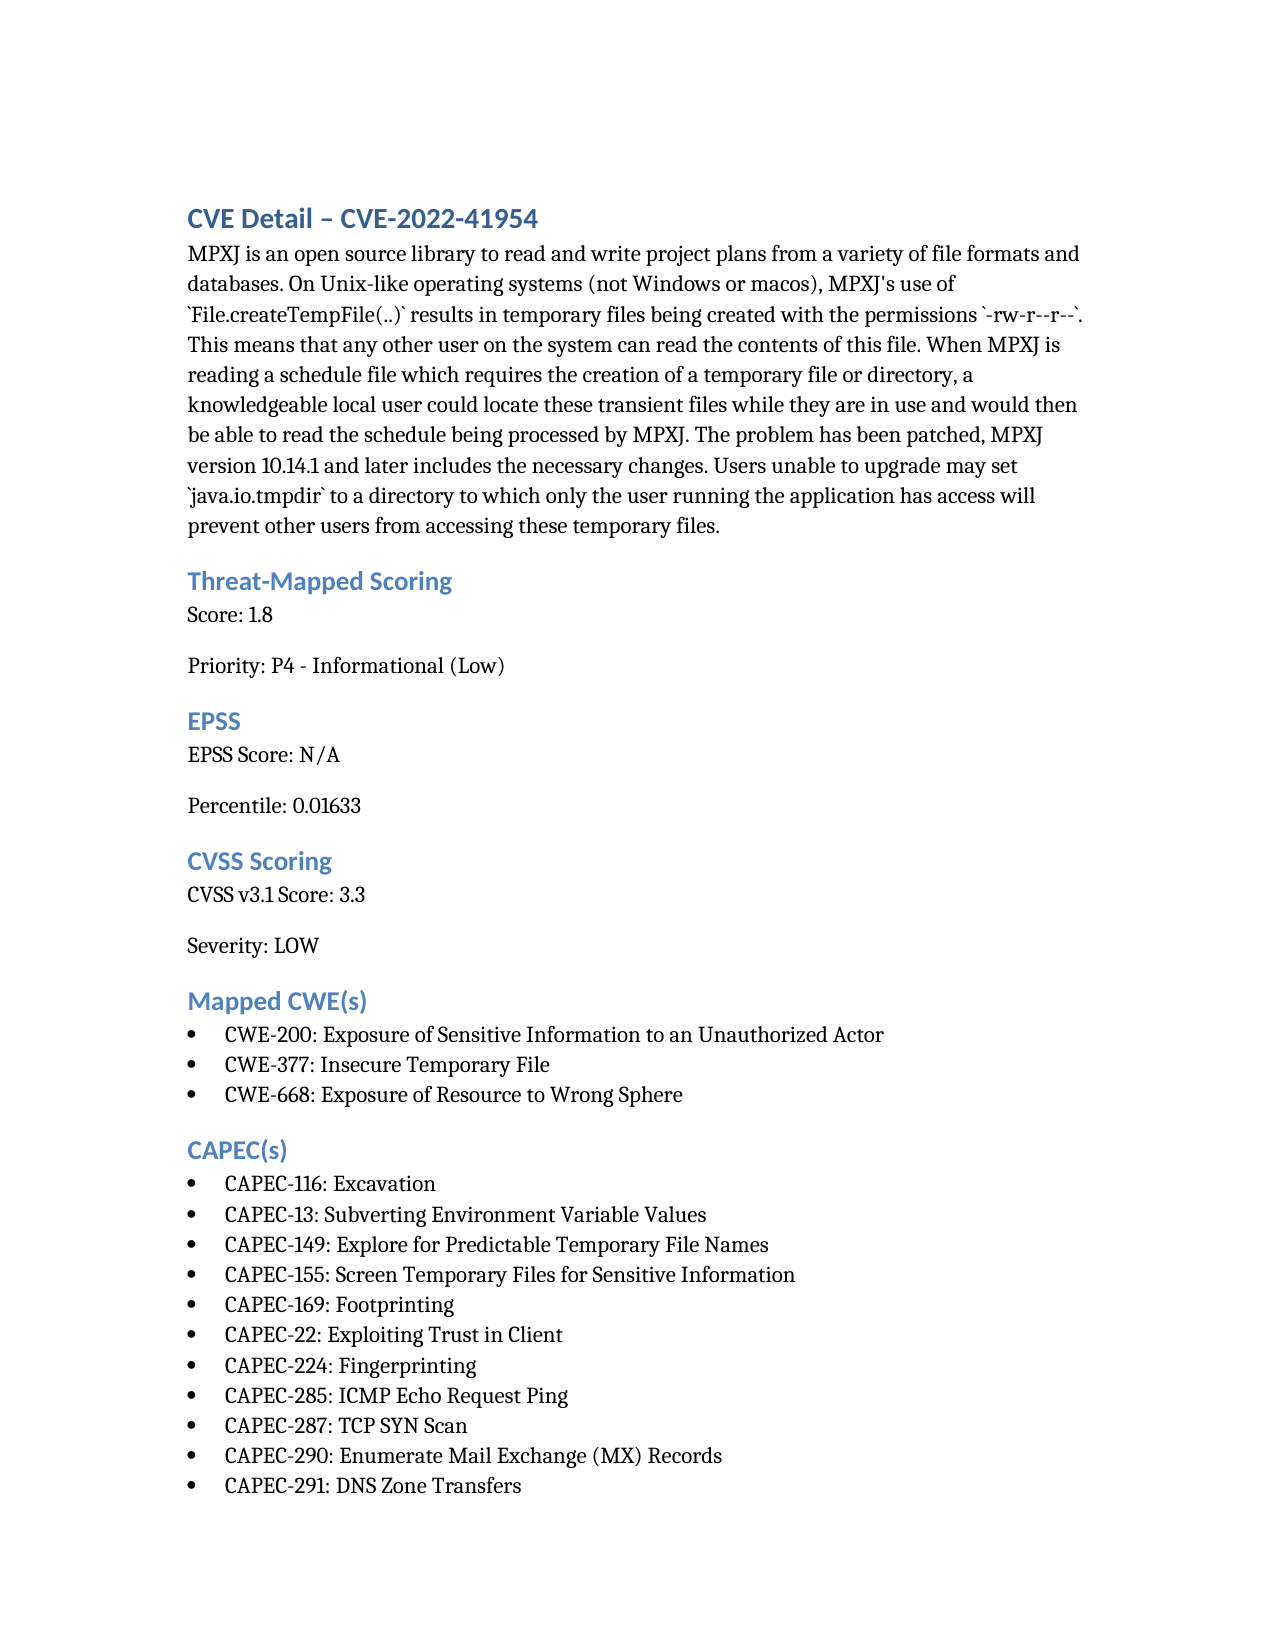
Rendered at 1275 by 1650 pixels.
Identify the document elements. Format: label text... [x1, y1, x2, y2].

list CAPEC-169: Footprinting [187, 1292, 1087, 1318]
text EPSS Score: N/A [187, 742, 1087, 768]
list CAPEC-224: Fingerprinting [187, 1352, 1087, 1379]
subtitle EPSS [187, 704, 1087, 737]
subtitle CVSS Scoring [187, 844, 1087, 877]
subtitle Mapped CWE(s) [187, 984, 1087, 1017]
list CAPEC-149: Explore for Predictable Temporary File Names [187, 1232, 1087, 1258]
list CAPEC-116: Excavation [187, 1171, 1087, 1197]
text MPXJ is an open source library to read and write project plans from a variety of file formats and databases. On Unix-like operating systems (not Windows or macos), MPXJ's use of `File.createTempFile(..)` results in temporary files being created with the permissions `-rw-r--r--`. This means that any other user on the system can read the contents of this file. When MPXJ is reading a schedule file which requires the creation of a temporary file or directory, a knowledgeable local user could locate these transient files while they are in use and would then be able to read the schedule being processed by MPXJ. The problem has been patched, MPXJ version 10.14.1 and later includes the necessary changes. Users unable to upgrade may set `java.io.tmpdir` to a directory to which only the user running the application has access will prevent other users from accessing these temporary files. [187, 241, 1087, 539]
list CAPEC-290: Enumerate Mail Exchange (MX) Records [187, 1443, 1087, 1469]
text Score: 1.8 [187, 602, 1087, 628]
list CAPEC-287: TCP SYN Scan [187, 1413, 1087, 1439]
text Priority: P4 - Informational (Low) [187, 653, 1087, 679]
text Percentile: 0.01633 [187, 793, 1087, 819]
list CAPEC-155: Screen Temporary Files for Sensitive Information [187, 1262, 1087, 1288]
text Severity: LOW [187, 933, 1087, 959]
list CAPEC-291: DNS Zone Transfers [187, 1473, 1087, 1499]
subtitle Threat-Mapped Scoring [187, 564, 1087, 597]
list CAPEC-22: Exploiting Trust in Client [187, 1322, 1087, 1348]
text CVSS v3.1 Score: 3.3 [187, 882, 1087, 908]
list CWE-668: Exposure of Resource to Wrong Sphere [187, 1082, 1087, 1108]
list CWE-377: Insecure Temporary File [187, 1052, 1087, 1078]
subtitle CAPEC(s) [187, 1133, 1087, 1166]
list CWE-200: Exposure of Sensitive Information to an Unauthorized Actor [187, 1022, 1087, 1048]
list CAPEC-13: Subverting Environment Variable Values [187, 1201, 1087, 1228]
list CAPEC-285: ICMP Echo Request Ping [187, 1383, 1087, 1409]
subtitle CVE Detail – CVE-2022-41954 [187, 200, 1087, 236]
